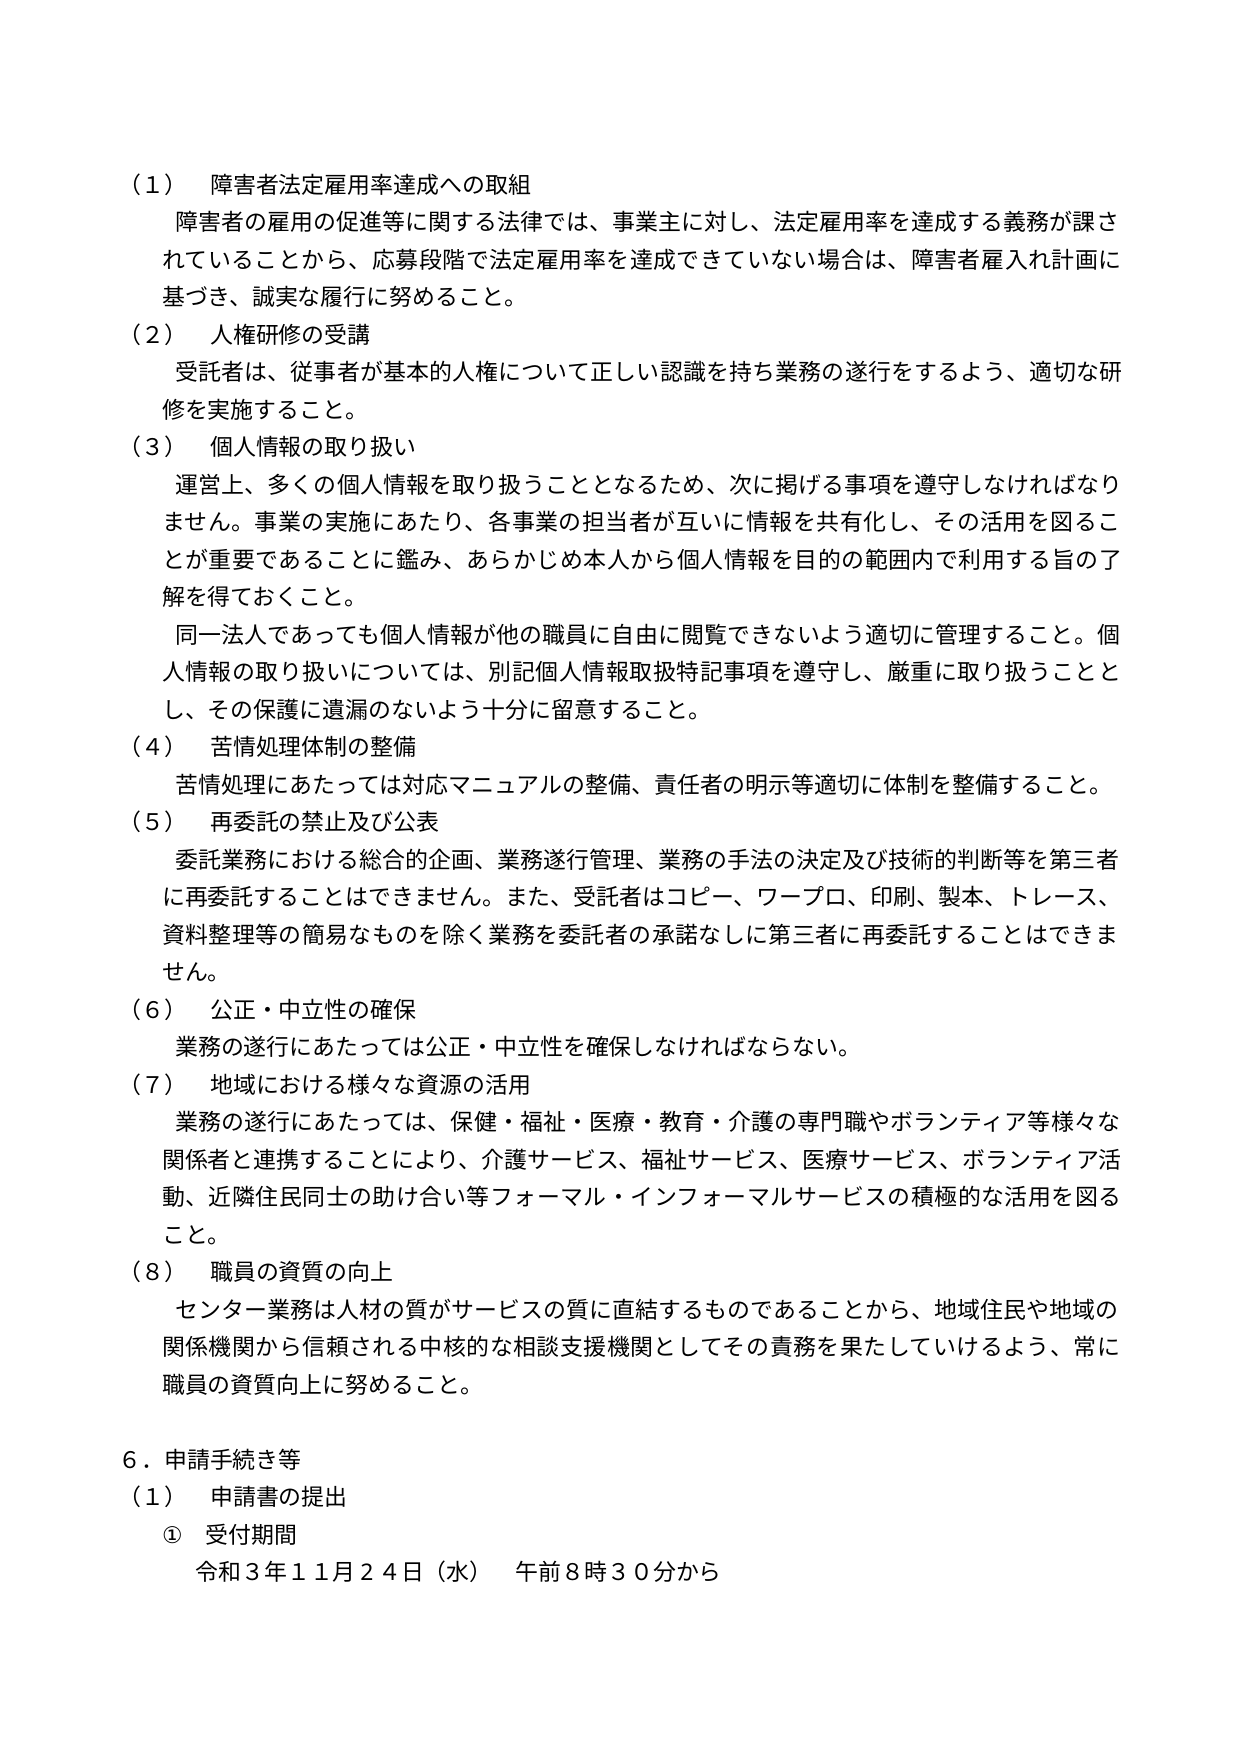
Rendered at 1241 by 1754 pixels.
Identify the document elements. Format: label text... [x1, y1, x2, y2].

text 障害者の雇用の促進等に関する法律では、事業主に対し、法定雇用率を達成する義務が課されていることから、応募段階で法定雇用率を達成できていない場合は、障害者雇入れ計画に基づき、誠実な履行に努めること。 [162, 202, 1122, 314]
text （１） 申請書の提出 [118, 1477, 1122, 1514]
text 令和３年１１月2４日（水） 午前８時３０分から [184, 1552, 1122, 1589]
text （４） 苦情処理体制の整備 [118, 727, 1122, 764]
text 業務の遂行にあたっては、保健・福祉・医療・教育・介護の専門職やボランティア等様々な関係者と連携することにより、介護サービス、福祉サービス、医療サービス、ボランティア活動、近隣住民同士の助け合い等フォーマル・インフォーマルサービスの積極的な活用を図ること。 [162, 1102, 1122, 1252]
text ① 受付期間 [162, 1514, 1122, 1552]
text （８） 職員の資質の向上 [118, 1252, 1122, 1289]
text （５） 再委託の禁止及び公表 [118, 802, 1122, 839]
text 委託業務における総合的企画、業務遂行管理、業務の手法の決定及び技術的判断等を第三者に再委託することはできません。また、受託者はコピー、ワープロ、印刷、製本、トレース、資料整理等の簡易なものを除く業務を委託者の承諾なしに第三者に再委託することはできません。 [162, 839, 1122, 989]
text 受託者は、従事者が基本的人権について正しい認識を持ち業務の遂行をするよう、適切な研修を実施すること。 [162, 352, 1122, 427]
text センター業務は人材の質がサービスの質に直結するものであることから、地域住民や地域の関係機関から信頼される中核的な相談支援機関としてその責務を果たしていけるよう、常に職員の資質向上に努めること。 [162, 1289, 1122, 1402]
text （６） 公正・中立性の確保 [118, 989, 1122, 1027]
text （１） 障害者法定雇用率達成への取組 [118, 164, 1122, 202]
text （３） 個人情報の取り扱い [118, 427, 1122, 464]
text （２） 人権研修の受講 [118, 314, 1122, 352]
text 業務の遂行にあたっては公正・中立性を確保しなければならない。 [162, 1027, 1122, 1064]
text 苦情処理にあたっては対応マニュアルの整備、責任者の明示等適切に体制を整備すること。 [162, 764, 1122, 802]
text 運営上、多くの個人情報を取り扱うこととなるため、次に掲げる事項を遵守しなければなりません。事業の実施にあたり、各事業の担当者が互いに情報を共有化し、その活用を図ることが重要であることに鑑み、あらかじめ本人から個人情報を目的の範囲内で利用する旨の了解を得ておくこと。 [162, 464, 1122, 614]
text （７） 地域における様々な資源の活用 [118, 1064, 1122, 1102]
text 同一法人であっても個人情報が他の職員に自由に閲覧できないよう適切に管理すること。個人情報の取り扱いについては、別記個人情報取扱特記事項を遵守し、厳重に取り扱うこととし、その保護に遺漏のないよう十分に留意すること。 [162, 614, 1122, 727]
text ６．申請手続き等 [118, 1439, 1122, 1477]
